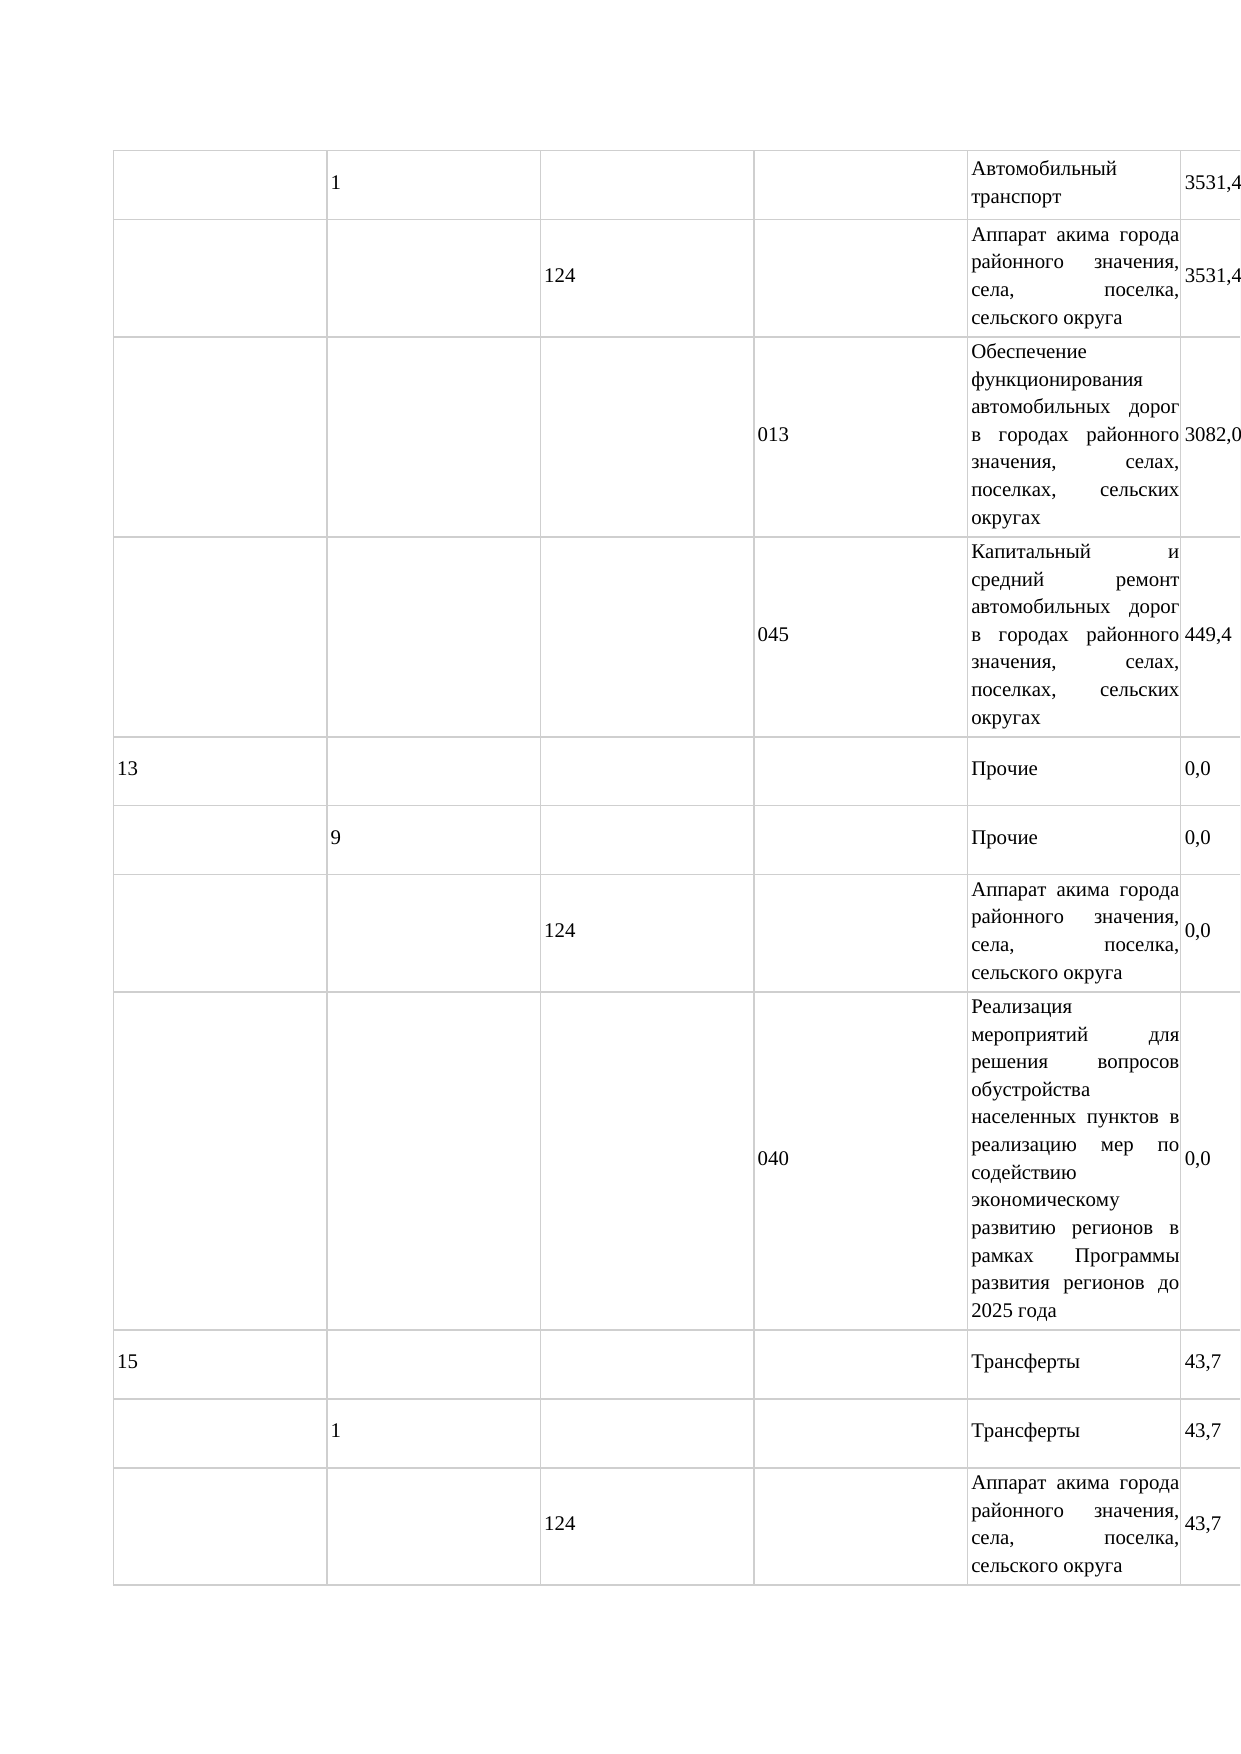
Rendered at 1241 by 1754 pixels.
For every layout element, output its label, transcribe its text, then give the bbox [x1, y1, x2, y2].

table_cell 449,4 [1181, 538, 1240, 736]
table_cell [755, 875, 967, 991]
table_cell 045 [755, 538, 967, 736]
table_cell [541, 338, 753, 536]
table_cell 0,0 [1181, 806, 1240, 874]
table_cell 43,7 [1181, 1331, 1240, 1398]
table_cell [328, 1331, 540, 1398]
table_cell [541, 538, 753, 736]
table_cell 1 [328, 1400, 540, 1467]
table_cell [328, 993, 540, 1329]
table_cell Капитальный и средний ремонт автомобильных дорог в городах районного значения, селах, поселках, сельских округах [968, 538, 1180, 736]
table_cell [328, 875, 540, 991]
table_cell [541, 993, 753, 1329]
table_cell [541, 738, 753, 805]
table_cell [114, 338, 326, 536]
table_cell Аппарат акима города районного значения, села, поселка, сельского округа [968, 1469, 1180, 1584]
table_cell [114, 1469, 326, 1584]
table_cell Аппарат акима города районного значения, села, поселка, сельского округа [968, 220, 1180, 336]
table_cell 0,0 [1181, 993, 1240, 1329]
table_cell 13 [114, 738, 326, 805]
table_cell 1 [328, 151, 540, 219]
table_cell 0,0 [1181, 738, 1240, 805]
table_cell [755, 151, 967, 219]
table_cell [755, 738, 967, 805]
table_cell 124 [541, 875, 753, 991]
table_cell [541, 1331, 753, 1398]
table_cell [328, 1469, 540, 1584]
table_cell 013 [755, 338, 967, 536]
table_cell [755, 1400, 967, 1467]
table_cell 124 [541, 1469, 753, 1584]
table_cell 0,0 [1181, 875, 1240, 991]
table_cell Прочие [968, 806, 1180, 874]
table_cell 3082,0 [1181, 338, 1240, 536]
table_cell [328, 220, 540, 336]
table_cell Обеспечение функционирования автомобильных дорог в городах районного значения, селах, поселках, сельских округах [968, 338, 1180, 536]
table_cell 9 [328, 806, 540, 874]
table_cell 15 [114, 1331, 326, 1398]
table_cell Трансферты [968, 1400, 1180, 1467]
table_cell 3531,4 [1181, 220, 1240, 336]
table_cell 3531,4 [1181, 151, 1240, 219]
table_cell [114, 1400, 326, 1467]
table_cell [114, 993, 326, 1329]
table_cell 43,7 [1181, 1400, 1240, 1467]
table_cell [114, 151, 326, 219]
table_cell [328, 338, 540, 536]
table_cell [541, 1400, 753, 1467]
table_cell 040 [755, 993, 967, 1329]
table_cell [114, 220, 326, 336]
table_cell 43,7 [1181, 1469, 1240, 1584]
table_cell [114, 806, 326, 874]
table_cell [755, 1331, 967, 1398]
table_cell [328, 538, 540, 736]
table_cell Трансферты [968, 1331, 1180, 1398]
table_cell [755, 806, 967, 874]
table_cell 124 [541, 220, 753, 336]
table_cell [114, 538, 326, 736]
table_cell [114, 875, 326, 991]
table_cell Реализация мероприятий для решения вопросов обустройства населенных пунктов в реализацию мер по содействию экономическому развитию регионов в рамках Программы развития регионов до 2025 года [968, 993, 1180, 1329]
table_cell Прочие [968, 738, 1180, 805]
table_cell [755, 1469, 967, 1584]
table_cell [328, 738, 540, 805]
table_cell [541, 151, 753, 219]
table_cell [755, 220, 967, 336]
table_cell [541, 806, 753, 874]
table_cell Автомобильный транспорт [968, 151, 1180, 219]
table_cell Аппарат акима города районного значения, села, поселка, сельского округа [968, 875, 1180, 991]
